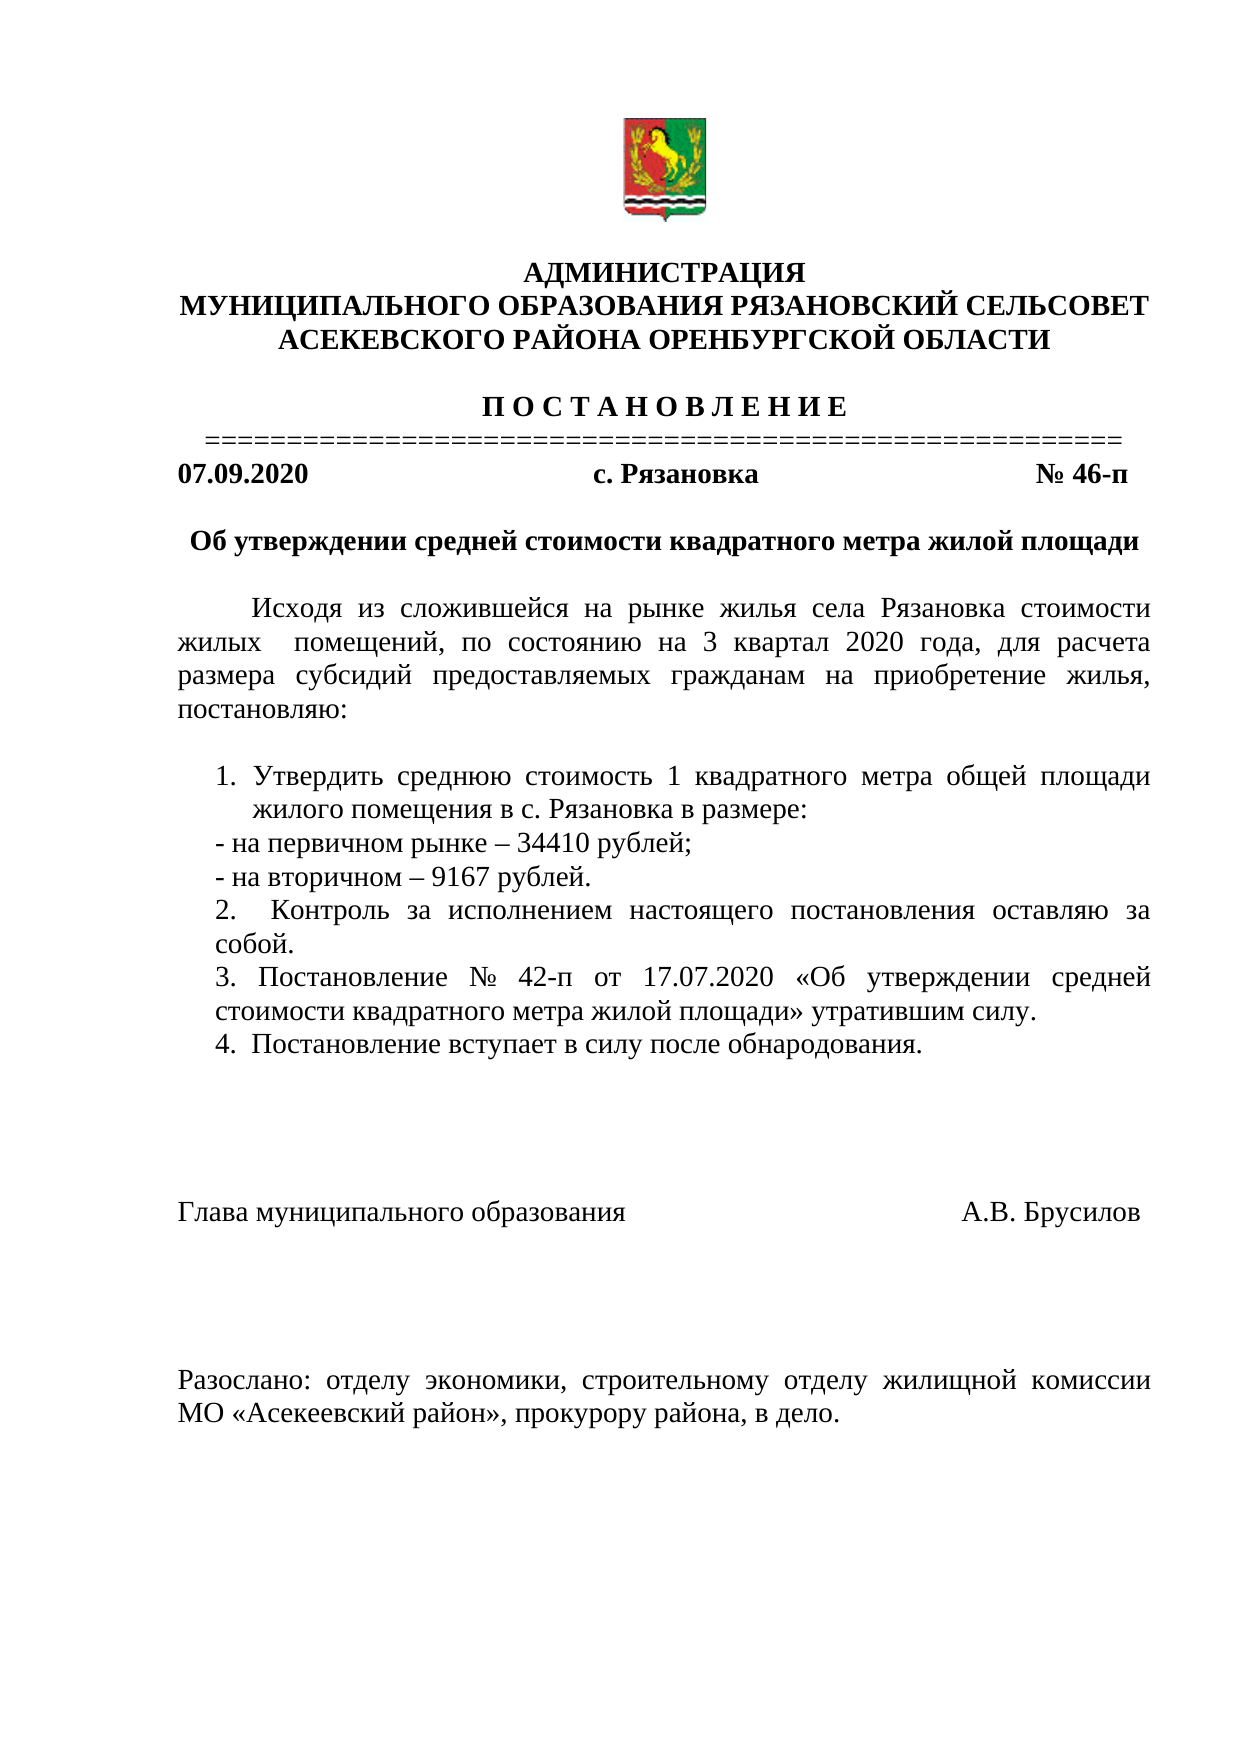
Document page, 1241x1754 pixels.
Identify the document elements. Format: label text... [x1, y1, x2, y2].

text 2. Контроль за исполнением настоящего постановления оставляю за собой. [215, 892, 1152, 959]
text Об утверждении средней стоимости квадратного метра жилой площади [177, 523, 1152, 557]
text 3. Постановление № 42-п от 17.07.2020 «Об утверждении средней стоимости квадратного метра жилой площади» утратившим силу. [215, 959, 1152, 1026]
text Разослано: отделу экономики, строительному отделу жилищной комиссии МО «Асекеевский район», прокурору района, в дело. [177, 1362, 1152, 1429]
text - на вторичном – 9167 рублей. [215, 859, 1152, 892]
list Утвердить среднюю стоимость 1 квадратного метра общей площади жилого помещения в с. Рязановка в размере: [215, 758, 1152, 825]
text Исходя из сложившейся на рынке жилья села Рязановка стоимости жилых помещений, по состоянию на 3 квартал 2020 года, для расчета размера субсидий предоставляемых гражданам на приобретение жилья, постановляю: [177, 590, 1152, 724]
picture [622, 118, 707, 222]
text - на первичном рынке – 34410 рублей; [215, 825, 1152, 859]
text 07.09.2020 с. Рязановка № 46-п [177, 456, 1152, 490]
text 4. Постановление вступает в силу после обнародования. [215, 1026, 1152, 1060]
text Глава муниципального образования А.В. Брусилов [177, 1194, 1152, 1228]
text ======================================================== [177, 423, 1152, 456]
table_header АДМИНИСТРАЦИЯ МУНИЦИПАЛЬНОГО ОБРАЗОВАНИЯ РЯЗАНОВСКИЙ СЕЛЬСОВЕТ АСЕКЕВСКОГО РАЙОНА ОРЕНБУРГСКОЙ ОБЛАСТИ П О С Т А Н О В Л Е Н И Е [166, 118, 1163, 423]
